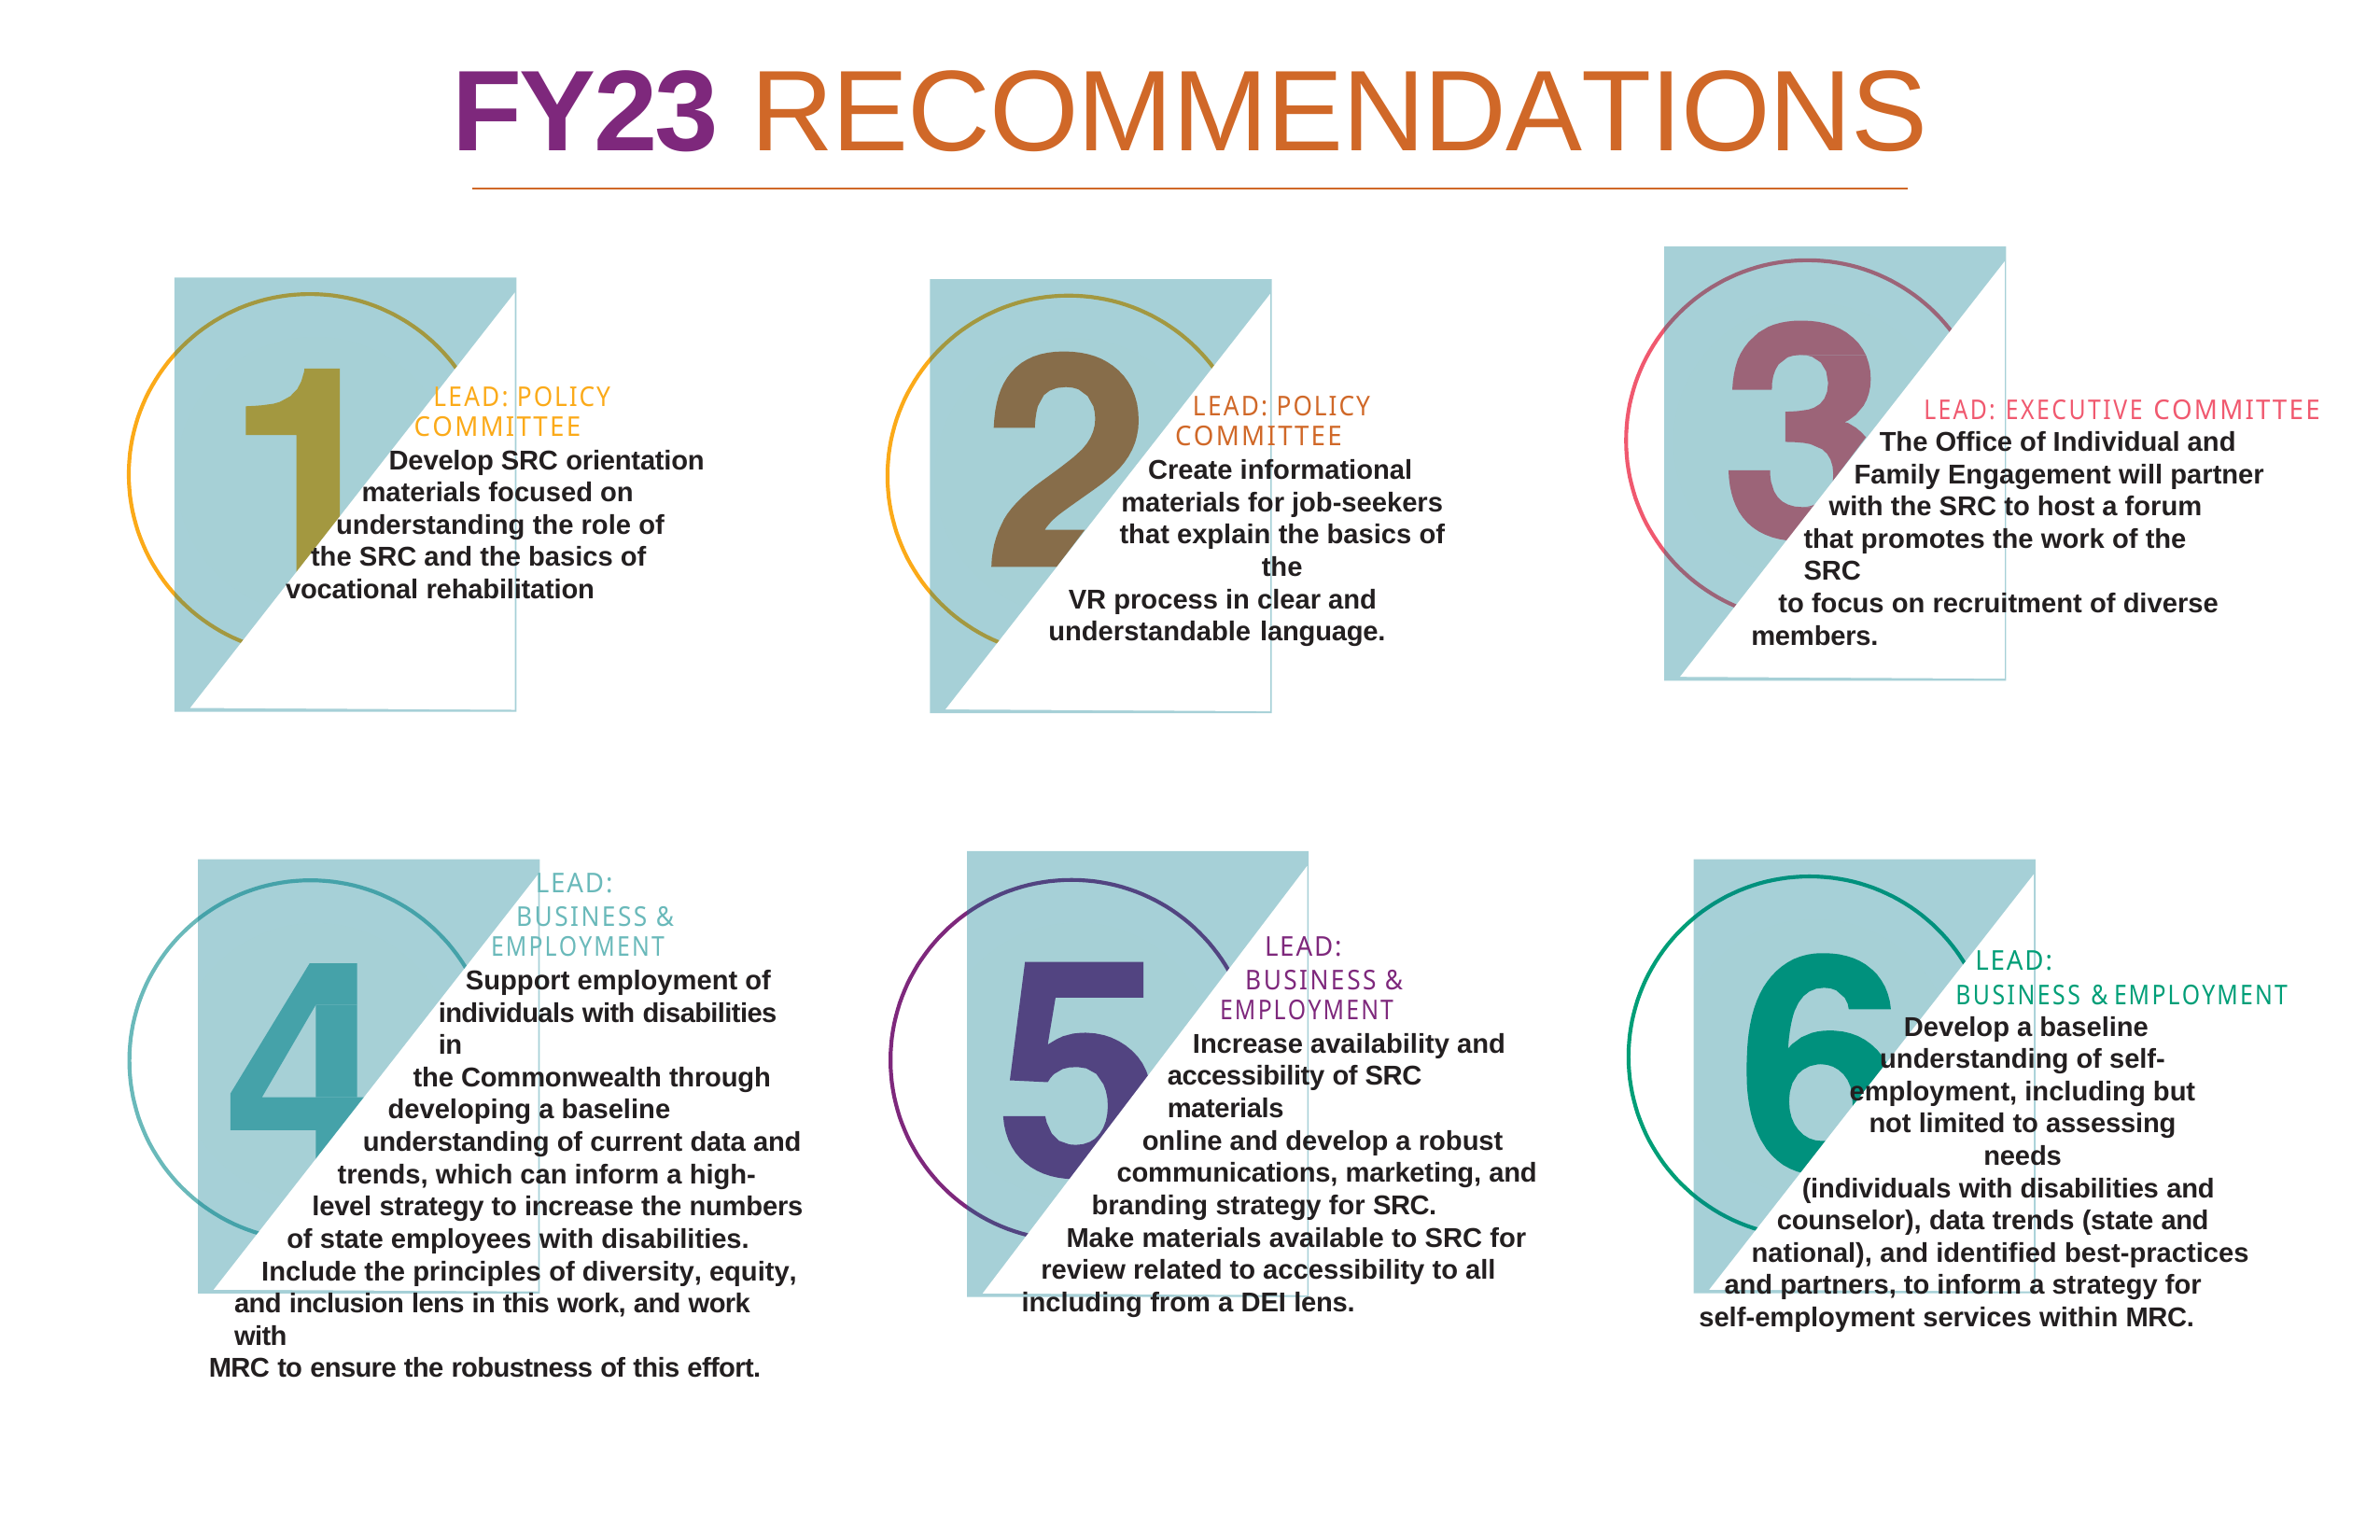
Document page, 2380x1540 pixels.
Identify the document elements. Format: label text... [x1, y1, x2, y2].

text BUSINESS & EMPLOYMENT [1220, 964, 1435, 1028]
text LEAD: EXECUTIVE COMMITTEE [1905, 394, 2320, 426]
text Develop a baseline understanding of self- employment, including but not limited to assessing needs [1827, 1011, 2218, 1170]
text branding strategy for SRC. [1091, 1189, 1544, 1220]
text The Office of Individual and Family Engagement will partner [1854, 426, 2320, 489]
text including from a DEI lens. [1021, 1286, 1544, 1317]
text Create informational materials for job-seekers that explain the basics of the [1093, 454, 1467, 581]
text Include the principles of diversity, equity, and inclusion lens in this work, and work with [234, 1255, 807, 1351]
text the Commonwealth through developing a baseline [387, 1061, 807, 1125]
text BUSINESS & EMPLOYMENT [491, 902, 706, 964]
text LEAD: [1265, 928, 1544, 963]
text (individuals with disabilities and counselor), data trends (state and [1776, 1172, 2290, 1236]
text online and develop a robust communications, marketing, and [1116, 1124, 1544, 1188]
text Develop SRC orientation materials focused on [361, 444, 707, 508]
text LEAD: POLICY COMMITTEE [413, 381, 647, 444]
text with the SRC to host a forum that promotes the work of the SRC [1803, 490, 2250, 586]
text Make materials available to SRC for review related to accessibility to all [1041, 1222, 1544, 1285]
text vocational rehabilitation [286, 573, 707, 605]
text LEAD: [1975, 942, 2380, 977]
text BUSINESS & EMPLOYMENT [1928, 979, 2290, 1011]
text LEAD: POLICY COMMITTEE [1175, 391, 1406, 454]
text MRC to ensure the robustness of this effort. [209, 1351, 807, 1383]
text understanding of current data and trends, which can inform a high- [337, 1126, 807, 1189]
text FY23 RECOMMENDATIONS [0, 43, 2380, 175]
text national), and identified best-practices and partners, to inform a strategy for [1724, 1237, 2290, 1300]
text to focus on recruitment of diverse members. [1751, 587, 2320, 651]
text Support employment of individuals with disabilities in [438, 964, 807, 1060]
text self-employment services within MRC. [1699, 1301, 2380, 1333]
text VR process in clear and understandable language. [1046, 582, 1387, 647]
text level strategy to increase the numbers of state employees with disabilities. [287, 1190, 807, 1253]
text Increase availability and accessibility of SRC materials [1168, 1028, 1544, 1123]
text understanding the role of the SRC and the basics of [311, 509, 699, 572]
text LEAD: [536, 864, 807, 900]
